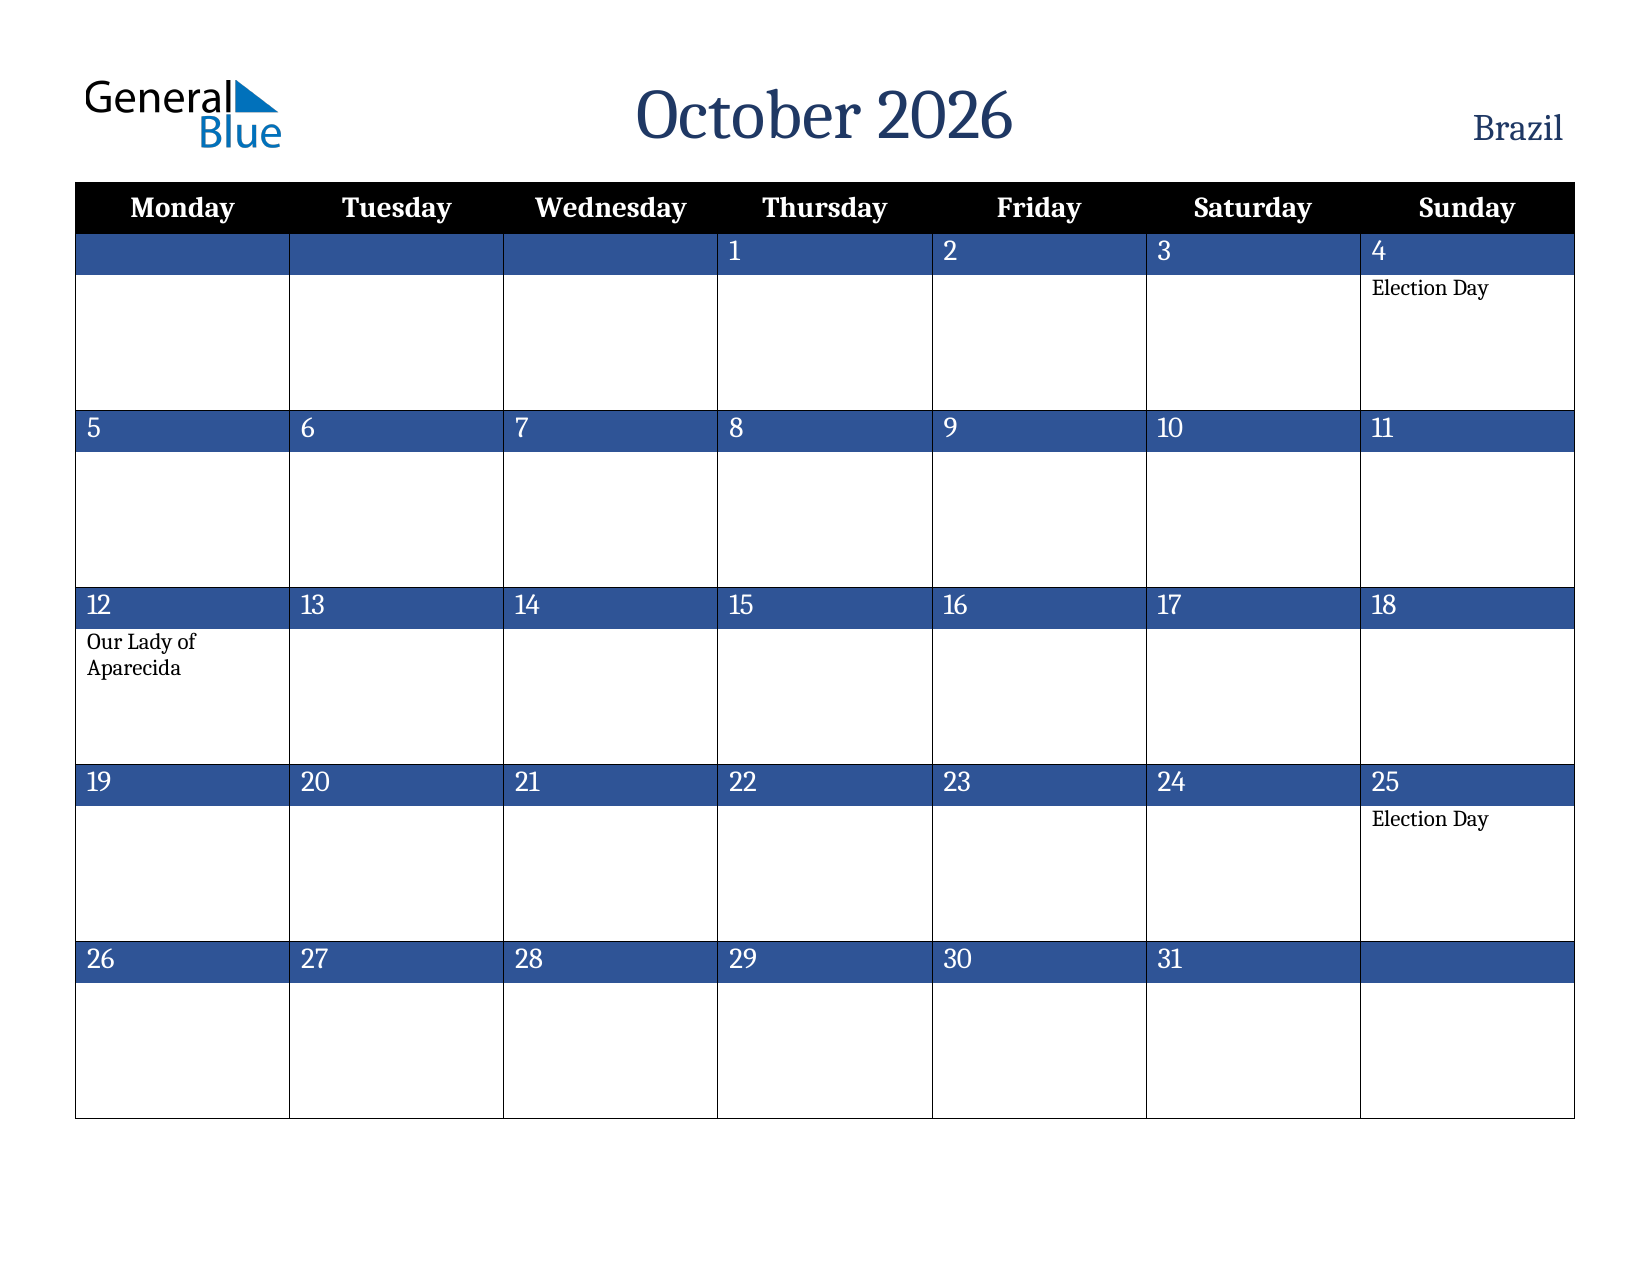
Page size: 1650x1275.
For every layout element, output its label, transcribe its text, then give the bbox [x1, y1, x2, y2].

table_cell [933, 452, 1146, 587]
table_cell 5 [76, 411, 289, 452]
table_cell [290, 983, 503, 1118]
table_cell [76, 452, 289, 587]
table_cell 12 [76, 588, 289, 629]
table_header Brazil [1146, 75, 1574, 182]
table_cell [504, 275, 717, 410]
table_cell [504, 806, 717, 941]
table_cell 14 [504, 588, 717, 629]
table_cell [1147, 452, 1360, 587]
table_cell 30 [933, 942, 1146, 983]
table_cell [76, 275, 289, 410]
table_cell [1361, 452, 1574, 587]
table_cell [718, 806, 932, 941]
table_cell 4 [1361, 234, 1574, 275]
table_cell [504, 234, 717, 275]
table_cell [718, 983, 932, 1118]
table_cell 1 [718, 234, 932, 275]
table_cell 3 [1147, 234, 1360, 275]
table_cell 23 [933, 765, 1146, 806]
table_cell 20 [290, 765, 503, 806]
table_cell 27 [290, 942, 503, 983]
table_cell [290, 629, 503, 764]
table_cell [1147, 275, 1360, 410]
table_cell [290, 452, 503, 587]
table_cell 18 [1361, 588, 1574, 629]
table_cell 8 [718, 411, 932, 452]
table_cell 13 [290, 588, 503, 629]
table_cell [504, 983, 717, 1118]
table_cell [1361, 629, 1574, 764]
table_cell [1147, 629, 1360, 764]
table_cell Our Lady of Aparecida [76, 629, 289, 764]
table_cell [933, 983, 1146, 1118]
table_cell 25 [1361, 765, 1574, 806]
table_cell [76, 983, 289, 1118]
table_cell [718, 452, 932, 587]
table_cell 17 [1147, 588, 1360, 629]
table_cell Tuesday [290, 183, 503, 233]
table_cell Monday [76, 183, 289, 233]
table_cell 28 [504, 942, 717, 983]
table_cell Election Day [1361, 275, 1574, 410]
table_cell 10 [1147, 411, 1360, 452]
table_cell [1361, 983, 1574, 1118]
table_cell [290, 806, 503, 941]
table_cell 9 [933, 411, 1146, 452]
table_cell Saturday [1147, 183, 1360, 233]
table_cell [718, 629, 932, 764]
table_cell 15 [718, 588, 932, 629]
table_cell Thursday [718, 183, 932, 233]
picture [86, 80, 281, 148]
table_cell Friday [933, 183, 1146, 233]
table_cell 6 [290, 411, 503, 452]
table_cell [933, 629, 1146, 764]
table_cell 2 [933, 234, 1146, 275]
table_cell [290, 234, 503, 275]
table_cell [933, 806, 1146, 941]
table_cell 29 [718, 942, 932, 983]
table_cell 7 [504, 411, 717, 452]
table_cell 31 [1147, 942, 1360, 983]
table_cell [504, 629, 717, 764]
table_cell [76, 806, 289, 941]
table_cell [76, 234, 289, 275]
table_cell 21 [504, 765, 717, 806]
table_cell [1361, 942, 1574, 983]
table_header October 2026 [504, 75, 1146, 182]
table_cell [933, 275, 1146, 410]
table_cell 19 [76, 765, 289, 806]
table_cell [290, 275, 503, 410]
table_cell Wednesday [504, 183, 717, 233]
table_cell 24 [1147, 765, 1360, 806]
table_cell Election Day [1361, 806, 1574, 941]
table_cell [718, 275, 932, 410]
table_cell 11 [1361, 411, 1574, 452]
table_cell 26 [76, 942, 289, 983]
table_cell 22 [718, 765, 932, 806]
table_cell Sunday [1361, 183, 1574, 233]
table_cell [1147, 806, 1360, 941]
table_cell [504, 452, 717, 587]
table_header [76, 75, 503, 182]
table_cell [1147, 983, 1360, 1118]
table_cell 16 [933, 588, 1146, 629]
